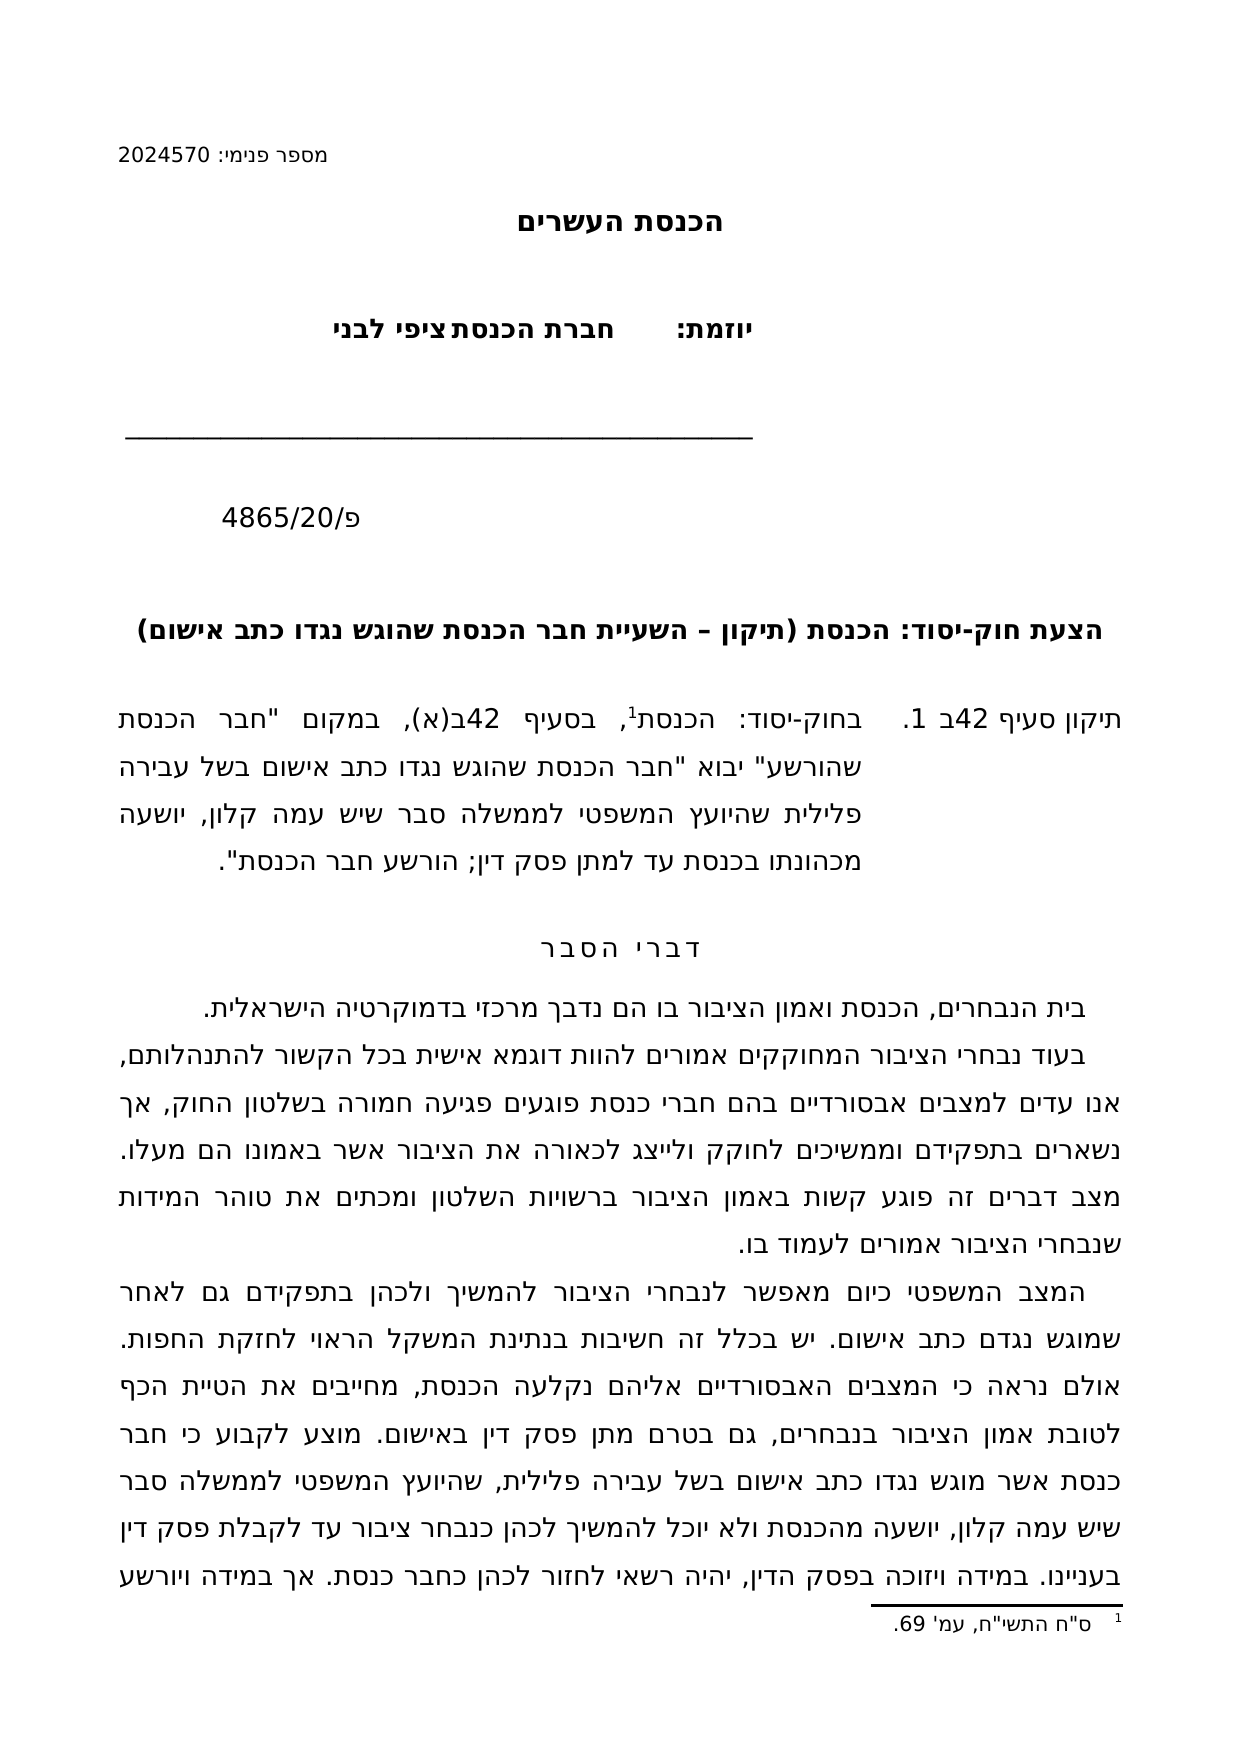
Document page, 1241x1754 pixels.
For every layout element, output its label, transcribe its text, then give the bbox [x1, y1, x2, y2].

table_header תיקון סעיף 42ב [928, 698, 1122, 895]
table_header 1. [863, 698, 927, 895]
text דברי הסבר [118, 933, 1122, 964]
text פ/4865/20 [118, 503, 753, 534]
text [118, 1276, 1122, 1591]
text הכנסת העשרים [118, 204, 1122, 238]
text ______________________________________________ [118, 408, 753, 487]
text בעוד נבחרי הציבור המחוקקים אמורים להוות דוגמא אישית בכל הקשור להתנהלותם, אנו עדים למצבים אבסורדיים בהם חברי כנסת פוגעים פגיעה חמורה בשלטון החוק, אך נשארים בתפקידם וממשיכים לחוקק ולייצג לכאורה את הציבור אשר באמונו הם מעלו. מצב דברים זה פוגע קשות באמון הציבור ברשויות השלטון ומכתים את טוהר המידות שנבחרי הציבור אמורים לעמוד בו. [118, 1040, 1122, 1260]
text הצעת חוק-יסוד: הכנסת (תיקון – השעיית חבר הכנסת שהוגש נגדו כתב אישום) [118, 614, 1122, 646]
text מספר פנימי: 2024570 [118, 143, 1122, 167]
text יוזמת: חברת הכנסת ציפי לבני [118, 313, 753, 345]
table_header בחוק-יסוד: הכנסת, בסעיף 42ב(א), במקום "חבר הכנסת שהורשע" יבוא "חבר הכנסת שהוגש נגדו כתב אישום בשל עבירה פלילית שהיועץ המשפטי לממשלה סבר שיש עמה קלון, יושעה מכהונתו בכנסת עד למתן פסק דין; הורשע חבר הכנסת". [118, 698, 862, 895]
text בית הנבחרים, הכנסת ואמון הציבור בו הם נדבך מרכזי בדמוקרטיה הישראלית. [118, 992, 1122, 1024]
